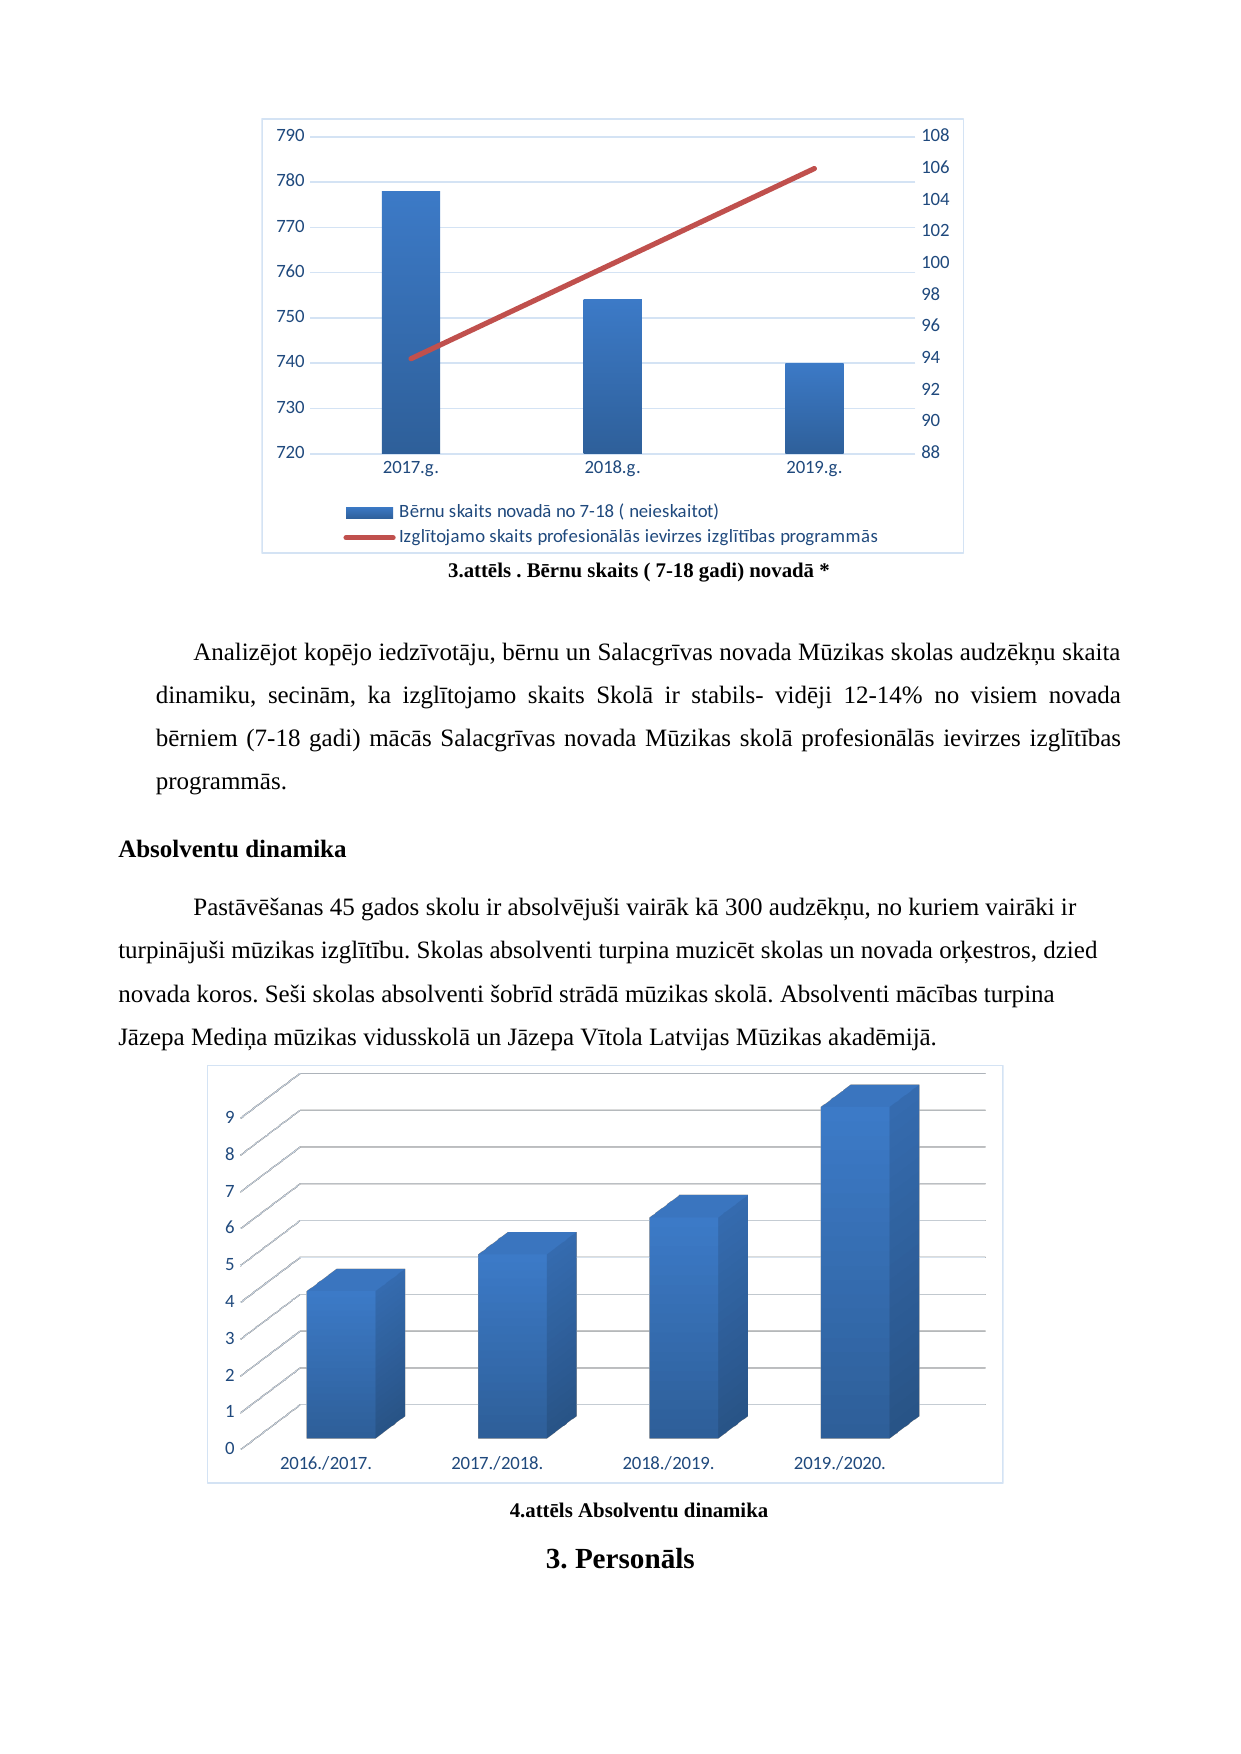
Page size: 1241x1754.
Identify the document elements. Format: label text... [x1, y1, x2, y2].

text Pastāvēšanas 45 gados skolu ir absolvējuši vairāk kā 300 audzēkņu, no kuriem vairāki ir turpinājuši mūzikas izglītību. Skolas absolventi turpina muzicēt skolas un novada orķestros, dzied novada koros. Seši skolas absolventi šobrīd strādā mūzikas skolā. Absolventi mācības turpina Jāzepa Mediņa mūzikas vidusskolā un Jāzepa Vītola Latvijas Mūzikas akadēmijā. [118, 892, 1122, 1051]
list 3. Personāls [118, 1541, 1122, 1575]
list 4.attēls Absolventu dinamika [156, 1498, 1122, 1522]
text Absolventu dinamika [118, 834, 1122, 863]
list Analizējot kopējo iedzīvotāju, bērnu un Salacgrīvas novada Mūzikas skolas audzēkņu skaita dinamiku, secinām, ka izglītojamo skaits Skolā ir stabils- vidēji 12-14% no visiem novada bērniem (7-18 gadi) mācās Salacgrīvas novada Mūzikas skolā profesionālās ievirzes izglītības programmās. [156, 637, 1122, 795]
list 3.attēls . Bērnu skaits ( 7-18 gadi) novadā * [156, 558, 1122, 582]
